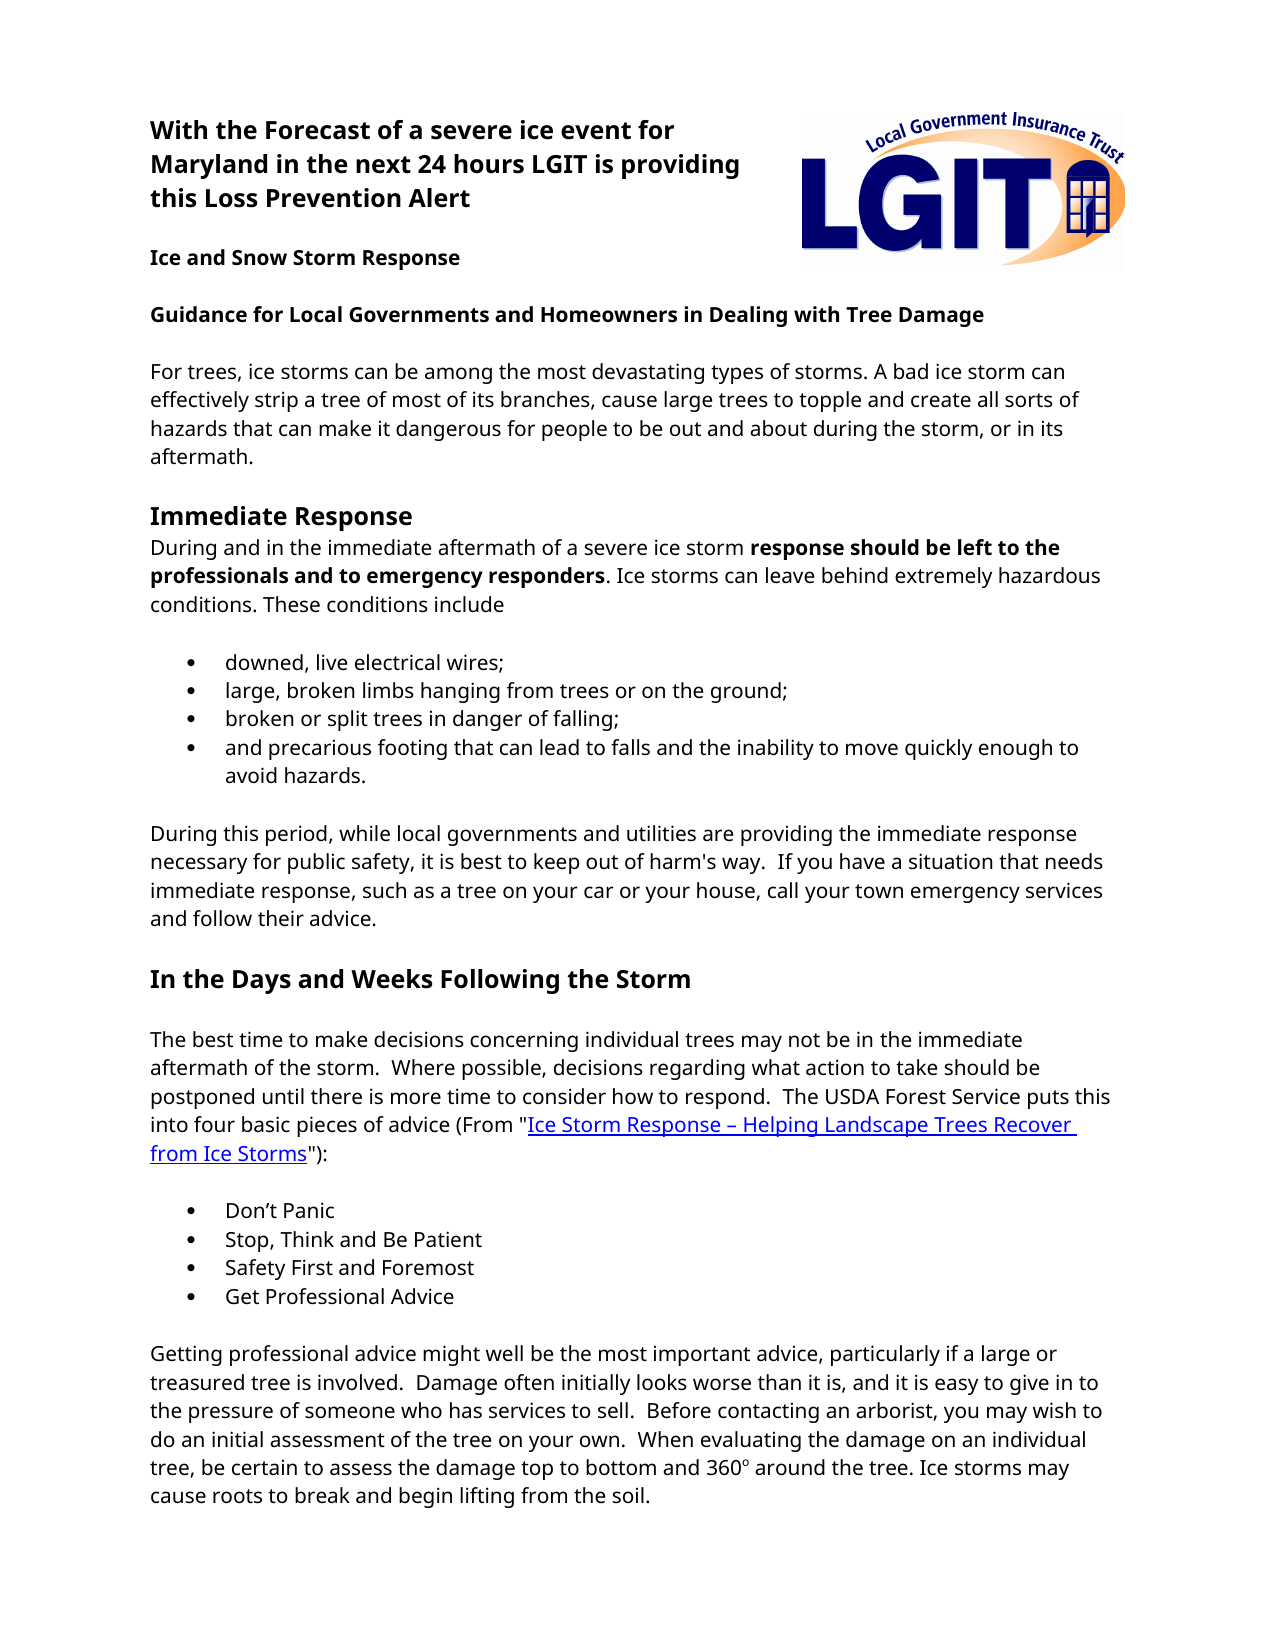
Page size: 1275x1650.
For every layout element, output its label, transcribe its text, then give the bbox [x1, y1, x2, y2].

text With the Forecast of a severe ice event for Maryland in the next 24 hours LGIT is providing this Loss Prevention Alert [150, 112, 802, 215]
list Stop, Think and Be Patient [187, 1225, 1125, 1253]
list Don’t Panic [187, 1196, 1125, 1225]
text Getting professional advice might well be the most important advice, particularly if a large or treasured tree is involved. Damage often initially looks worse than it is, and it is easy to give in to the pressure of someone who has services to sell. Before contacting an arborist, you may wish to do an initial assessment of the tree on your own. When evaluating the damage on an individual tree, be certain to assess the damage top to bottom and 360o around the tree. Ice storms may cause roots to break and begin lifting from the soil. [150, 1339, 1125, 1510]
text During this period, while local governments and utilities are providing the immediate response necessary for public safety, it is best to keep out of harm's way. If you have a situation that needs immediate response, such as a tree on your car or your house, call your town emergency services and follow their advice. [150, 819, 1125, 933]
text Guidance for Local Governments and Homeowners in Dealing with Tree Damage [150, 272, 1125, 328]
text Immediate Response [150, 499, 1125, 533]
list large, broken limbs hanging from trees or on the ground; [187, 676, 1125, 704]
list downed, live electrical wires; [187, 648, 1125, 676]
text In the Days and Weeks Following the Storm [150, 962, 1125, 996]
text For trees, ice storms can be among the most devastating types of storms. A bad ice storm can effectively strip a tree of most of its branches, cause large trees to topple and create all sorts of hazards that can make it dangerous for people to be out and about during the storm, or in its aftermath. [150, 357, 1125, 471]
list Get Professional Advice [187, 1282, 1125, 1310]
picture [802, 112, 1125, 272]
text Ice and Snow Storm Response [150, 243, 802, 272]
list Safety First and Foremost [187, 1253, 1125, 1282]
list broken or split trees in danger of falling; [187, 704, 1125, 733]
list and precarious footing that can lead to falls and the inability to move quickly enough to avoid hazards. [187, 733, 1125, 790]
text The best time to make decisions concerning individual trees may not be in the immediate aftermath of the storm. Where possible, decisions regarding what action to take should be postponed until there is more time to consider how to respond. The USDA Forest Service puts this into four basic pieces of advice (From "Ice Storm Response – Helping Landscape Trees Recover from Ice Storms"): [150, 1025, 1125, 1167]
text During and in the immediate aftermath of a severe ice storm response should be left to the professionals and to emergency responders. Ice storms can leave behind extremely hazardous conditions. These conditions include [150, 533, 1125, 618]
